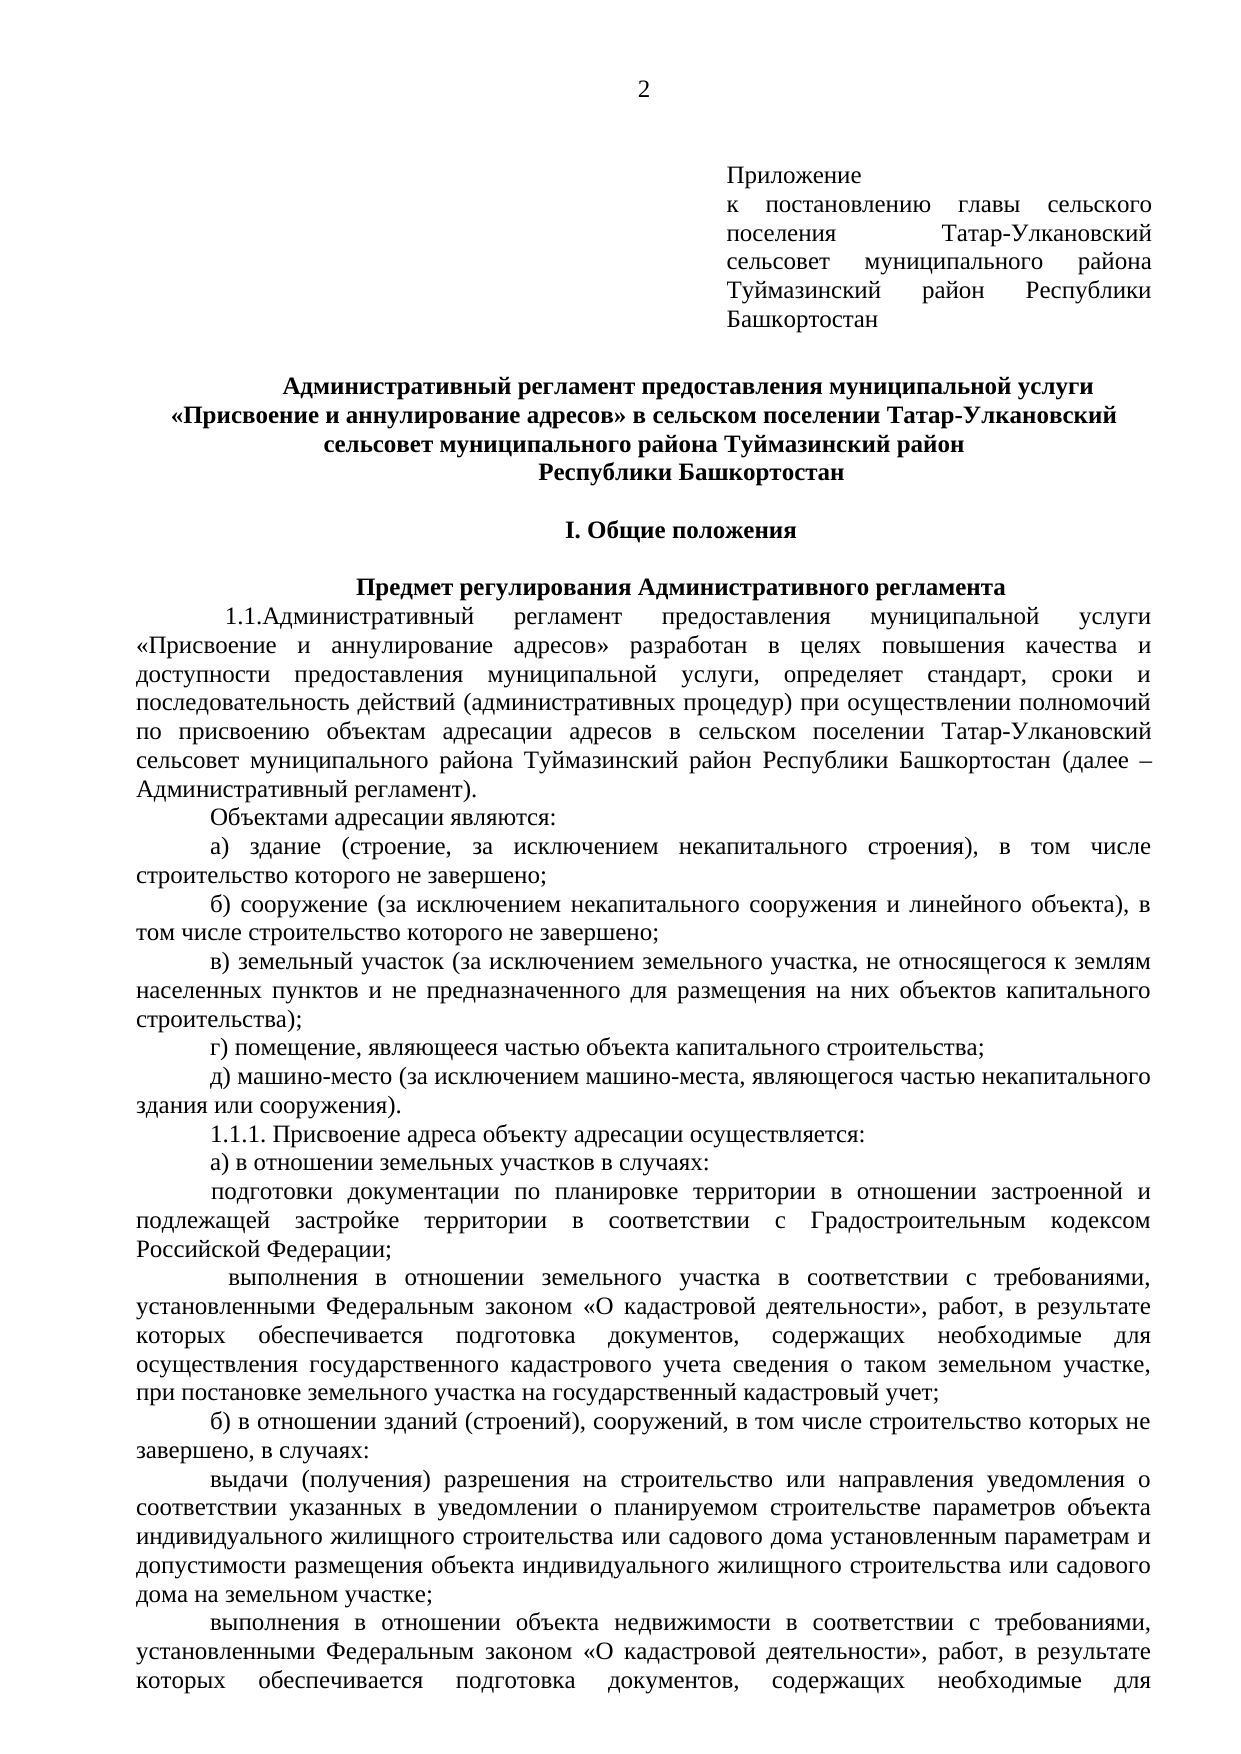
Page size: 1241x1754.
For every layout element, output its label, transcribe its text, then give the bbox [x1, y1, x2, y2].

text Предмет регулирования Административного регламента [136, 572, 1152, 601]
text г) помещение, являющееся частью объекта капитального строительства; [136, 1032, 1152, 1061]
text Приложение [726, 160, 1152, 189]
text 1.1.1. Присвоение адреса объекту адресации осуществляется: [136, 1119, 1152, 1147]
text д) машино-место (за исключением машино-места, являющегося частью некапитального здания или сооружения). [136, 1061, 1152, 1119]
text подготовки документации по планировке территории в отношении застроенной и подлежащей застройке территории в соответствии с Градостроительным кодексом Российской Федерации; [136, 1176, 1152, 1262]
text выдачи (получения) разрешения на строительство или направления уведомления о соответствии указанных в уведомлении о планируемом строительстве параметров объекта индивидуального жилищного строительства или садового дома установленным параметрам и допустимости размещения объекта индивидуального жилищного строительства или садового дома на земельном участке; [136, 1464, 1152, 1607]
text Объектами адресации являются: [136, 802, 1152, 831]
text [136, 1607, 1152, 1694]
text 1.1.Административный регламент предоставления муниципальной услуги «Присвоение и аннулирование адресов» разработан в целях повышения качества и доступности предоставления муниципальной услуги, определяет стандарт, сроки и последовательность действий (административных процедур) при осуществлении полномочий по присвоению объектам адресации адресов в сельском поселении Татар-Улкановский сельсовет муниципального района Туймазинский район Республики Башкортостан (далее – Административный регламент). [136, 601, 1152, 802]
text а) здание (строение, за исключением некапитального строения), в том числе строительство которого не завершено; [136, 831, 1152, 889]
text б) в отношении зданий (строений), сооружений, в том числе строительство которых не завершено, в случаях: [136, 1406, 1152, 1464]
text выполнения в отношении земельного участка в соответствии с требованиями, установленными Федеральным законом «О кадастровой деятельности», работ, в результате которых обеспечивается подготовка документов, содержащих необходимые для осуществления государственного кадастрового учета сведения о таком земельном участке, при постановке земельного участка на государственный кадастровый учет; [136, 1262, 1152, 1406]
text а) в отношении земельных участков в случаях: [136, 1147, 1152, 1176]
text I. Общие положения [136, 515, 1152, 544]
text в) земельный участок (за исключением земельного участка, не относящегося к землям населенных пунктов и не предназначенного для размещения на них объектов капитального строительства); [136, 946, 1152, 1032]
text Республики Башкортостан [136, 457, 1152, 486]
text б) сооружение (за исключением некапитального сооружения и линейного объекта), в том числе строительство которого не завершено; [136, 889, 1152, 946]
text Административный регламент предоставления муниципальной услуги «Присвоение и аннулирование адресов» в сельском поселении Татар-Улкановский сельсовет муниципального района Туймазинский район [136, 371, 1152, 457]
text к постановлению главы сельского поселения Татар-Улкановский сельсовет муниципального района Туймазинский район Республики Башкортостан [726, 189, 1152, 333]
